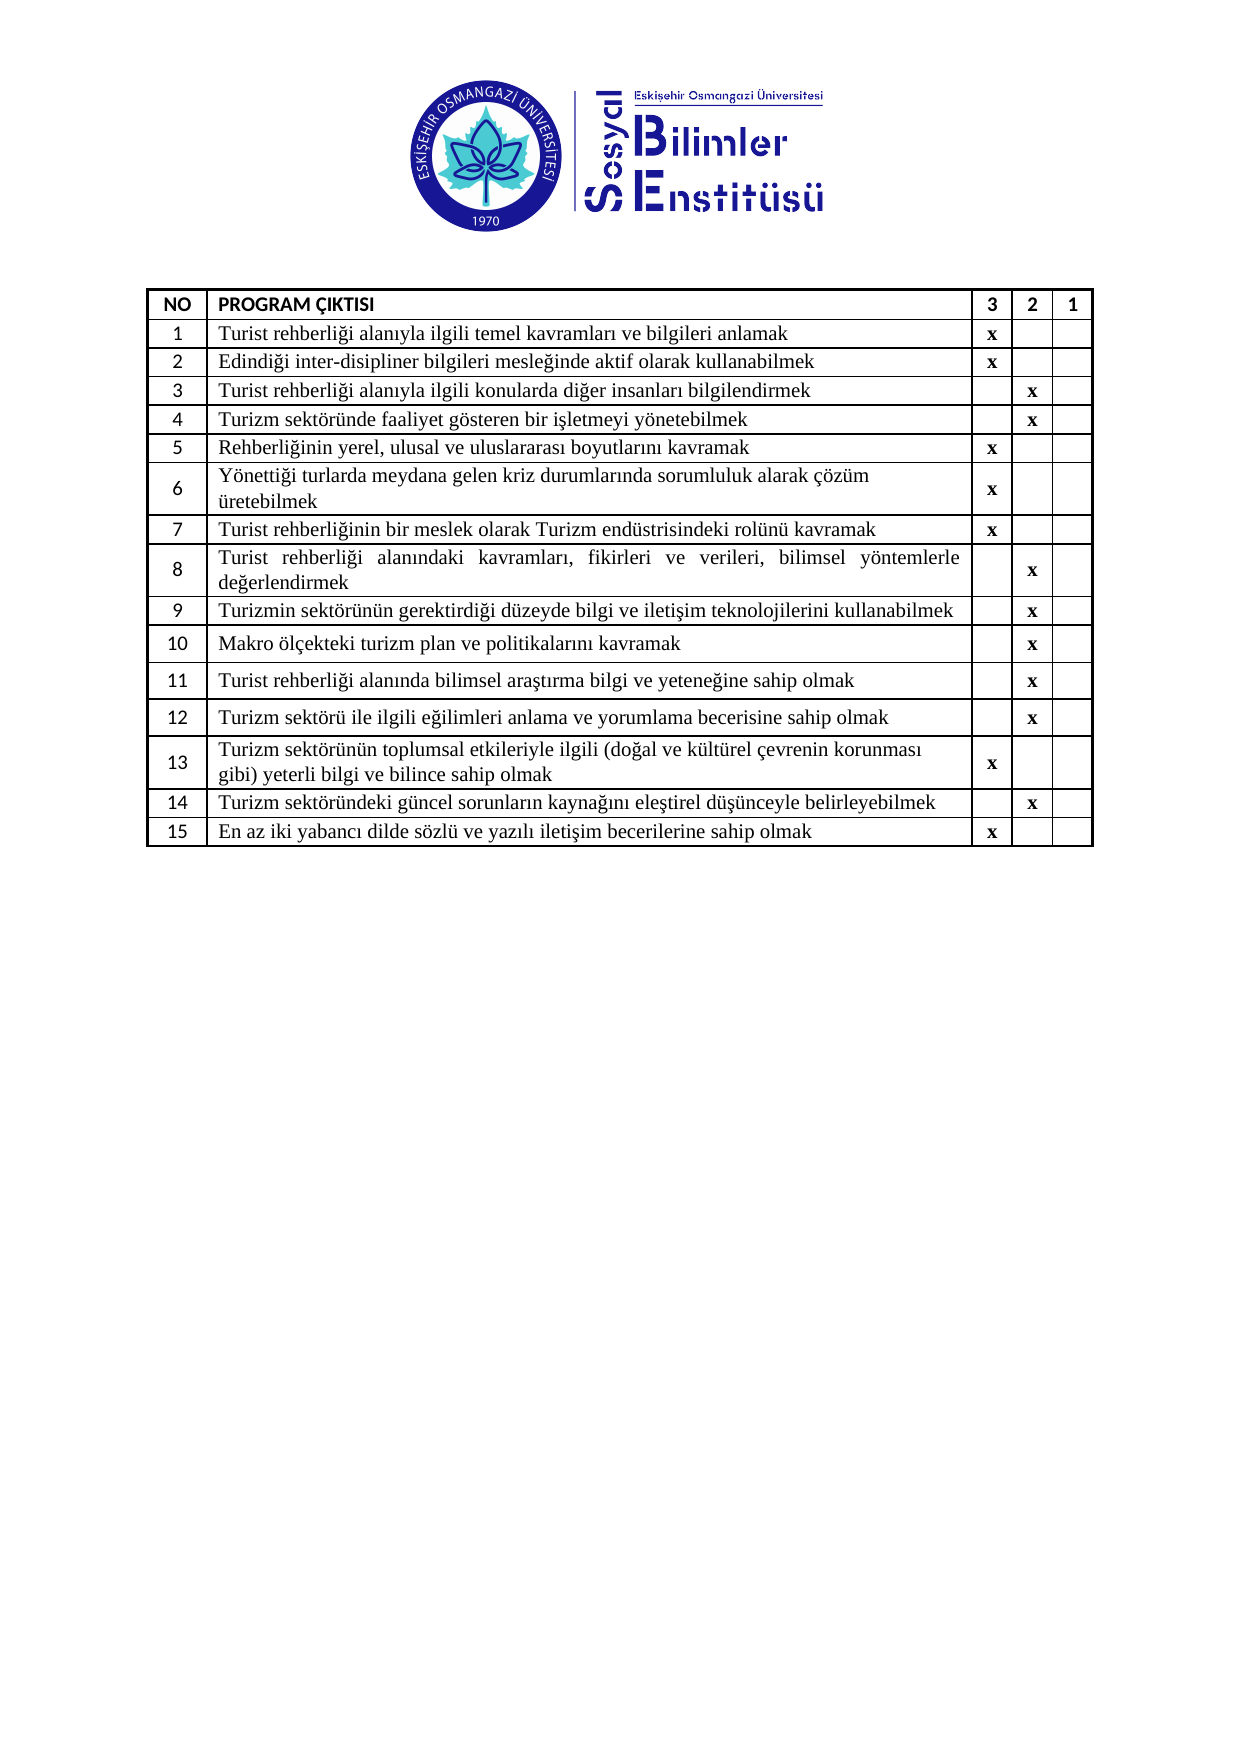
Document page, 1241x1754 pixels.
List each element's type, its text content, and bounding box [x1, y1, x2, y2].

table_cell x [973, 435, 1011, 462]
table_cell Edindiği inter-disipliner bilgileri mesleğinde aktif olarak kullanabilmek [208, 349, 971, 376]
table_cell [1053, 463, 1091, 514]
table_cell [973, 545, 1011, 596]
table_header PROGRAM ÇIKTISI [208, 291, 971, 318]
table_header 3 [973, 291, 1011, 318]
table_cell [1013, 435, 1052, 462]
table_cell 8 [149, 545, 206, 596]
table_cell 14 [149, 790, 206, 817]
table_cell x [973, 516, 1011, 543]
table_header 2 [1013, 291, 1052, 318]
table_cell Turist rehberliği alanıyla ilgili temel kavramları ve bilgileri anlamak [208, 320, 971, 347]
table_cell x [1013, 406, 1052, 433]
table_cell 7 [149, 516, 206, 543]
table_cell x [973, 320, 1011, 347]
table_cell Turist rehberliği alanındaki kavramları, fikirleri ve verileri, bilimsel yöntemlerle değerlendirmek [208, 545, 971, 596]
table_cell [973, 663, 1011, 698]
table_header NO [149, 291, 206, 318]
table_cell 4 [149, 406, 206, 433]
table_cell x [973, 349, 1011, 376]
table_cell [1013, 516, 1052, 543]
table_cell x [1013, 545, 1052, 596]
table_cell Turist rehberliği alanında bilimsel araştırma bilgi ve yeteneğine sahip olmak [208, 663, 971, 698]
table_cell 3 [149, 377, 206, 404]
table_cell x [973, 737, 1011, 788]
picture [408, 73, 834, 234]
table_cell 1 [149, 320, 206, 347]
table_cell 2 [149, 349, 206, 376]
table_cell 11 [149, 663, 206, 698]
table_cell [1053, 818, 1091, 845]
table_cell [1053, 663, 1091, 698]
table_cell En az iki yabancı dilde sözlü ve yazılı iletişim becerilerine sahip olmak [208, 818, 971, 845]
table_cell 5 [149, 435, 206, 462]
table_cell x [1013, 790, 1052, 817]
table_cell [1053, 516, 1091, 543]
table_cell Turizm sektörü ile ilgili eğilimleri anlama ve yorumlama becerisine sahip olmak [208, 700, 971, 735]
table_cell [973, 626, 1011, 661]
table_cell Turizm sektöründe faaliyet gösteren bir işletmeyi yönetebilmek [208, 406, 971, 433]
table_cell [973, 700, 1011, 735]
table_cell Yönettiği turlarda meydana gelen kriz durumlarında sorumluluk alarak çözüm üretebilmek [208, 463, 971, 514]
table_cell x [1013, 663, 1052, 698]
table_header 1 [1053, 291, 1091, 318]
table_cell [1053, 349, 1091, 376]
table_cell 9 [149, 597, 206, 624]
table_cell [1053, 626, 1091, 661]
table_cell x [973, 463, 1011, 514]
table_cell x [1013, 626, 1052, 661]
table_cell [973, 377, 1011, 404]
table_cell [1053, 435, 1091, 462]
table_cell [973, 790, 1011, 817]
table_cell 6 [149, 463, 206, 514]
table_cell [1013, 818, 1052, 845]
table_cell Turizm sektöründeki güncel sorunların kaynağını eleştirel düşünceyle belirleyebilmek [208, 790, 971, 817]
table_cell 10 [149, 626, 206, 661]
table_cell [1013, 349, 1052, 376]
table_cell [1013, 737, 1052, 788]
table_cell Makro ölçekteki turizm plan ve politikalarını kavramak [208, 626, 971, 661]
table_cell Turizm sektörünün toplumsal etkileriyle ilgili (doğal ve kültürel çevrenin korunması gibi) yeterli bilgi ve bilince sahip olmak [208, 737, 971, 788]
table_cell x [973, 818, 1011, 845]
table_cell x [1013, 700, 1052, 735]
table_cell 12 [149, 700, 206, 735]
table_cell Turist rehberliği alanıyla ilgili konularda diğer insanları bilgilendirmek [208, 377, 971, 404]
table_cell [1053, 377, 1091, 404]
table_cell [973, 406, 1011, 433]
table_cell Turist rehberliğinin bir meslek olarak Turizm endüstrisindeki rolünü kavramak [208, 516, 971, 543]
table_cell [1013, 320, 1052, 347]
table_cell 15 [149, 818, 206, 845]
table_cell [1053, 545, 1091, 596]
table_cell Turizmin sektörünün gerektirdiği düzeyde bilgi ve iletişim teknolojilerini kullanabilmek [208, 597, 971, 624]
table_cell [1053, 597, 1091, 624]
table_cell 13 [149, 737, 206, 788]
table_cell [1053, 790, 1091, 817]
table_cell [1053, 320, 1091, 347]
table_cell [1053, 700, 1091, 735]
table_cell [1013, 463, 1052, 514]
table_cell [973, 597, 1011, 624]
table_cell x [1013, 597, 1052, 624]
table_cell x [1013, 377, 1052, 404]
table_cell Rehberliğinin yerel, ulusal ve uluslararası boyutlarını kavramak [208, 435, 971, 462]
table_cell [1053, 406, 1091, 433]
table_cell [1053, 737, 1091, 788]
